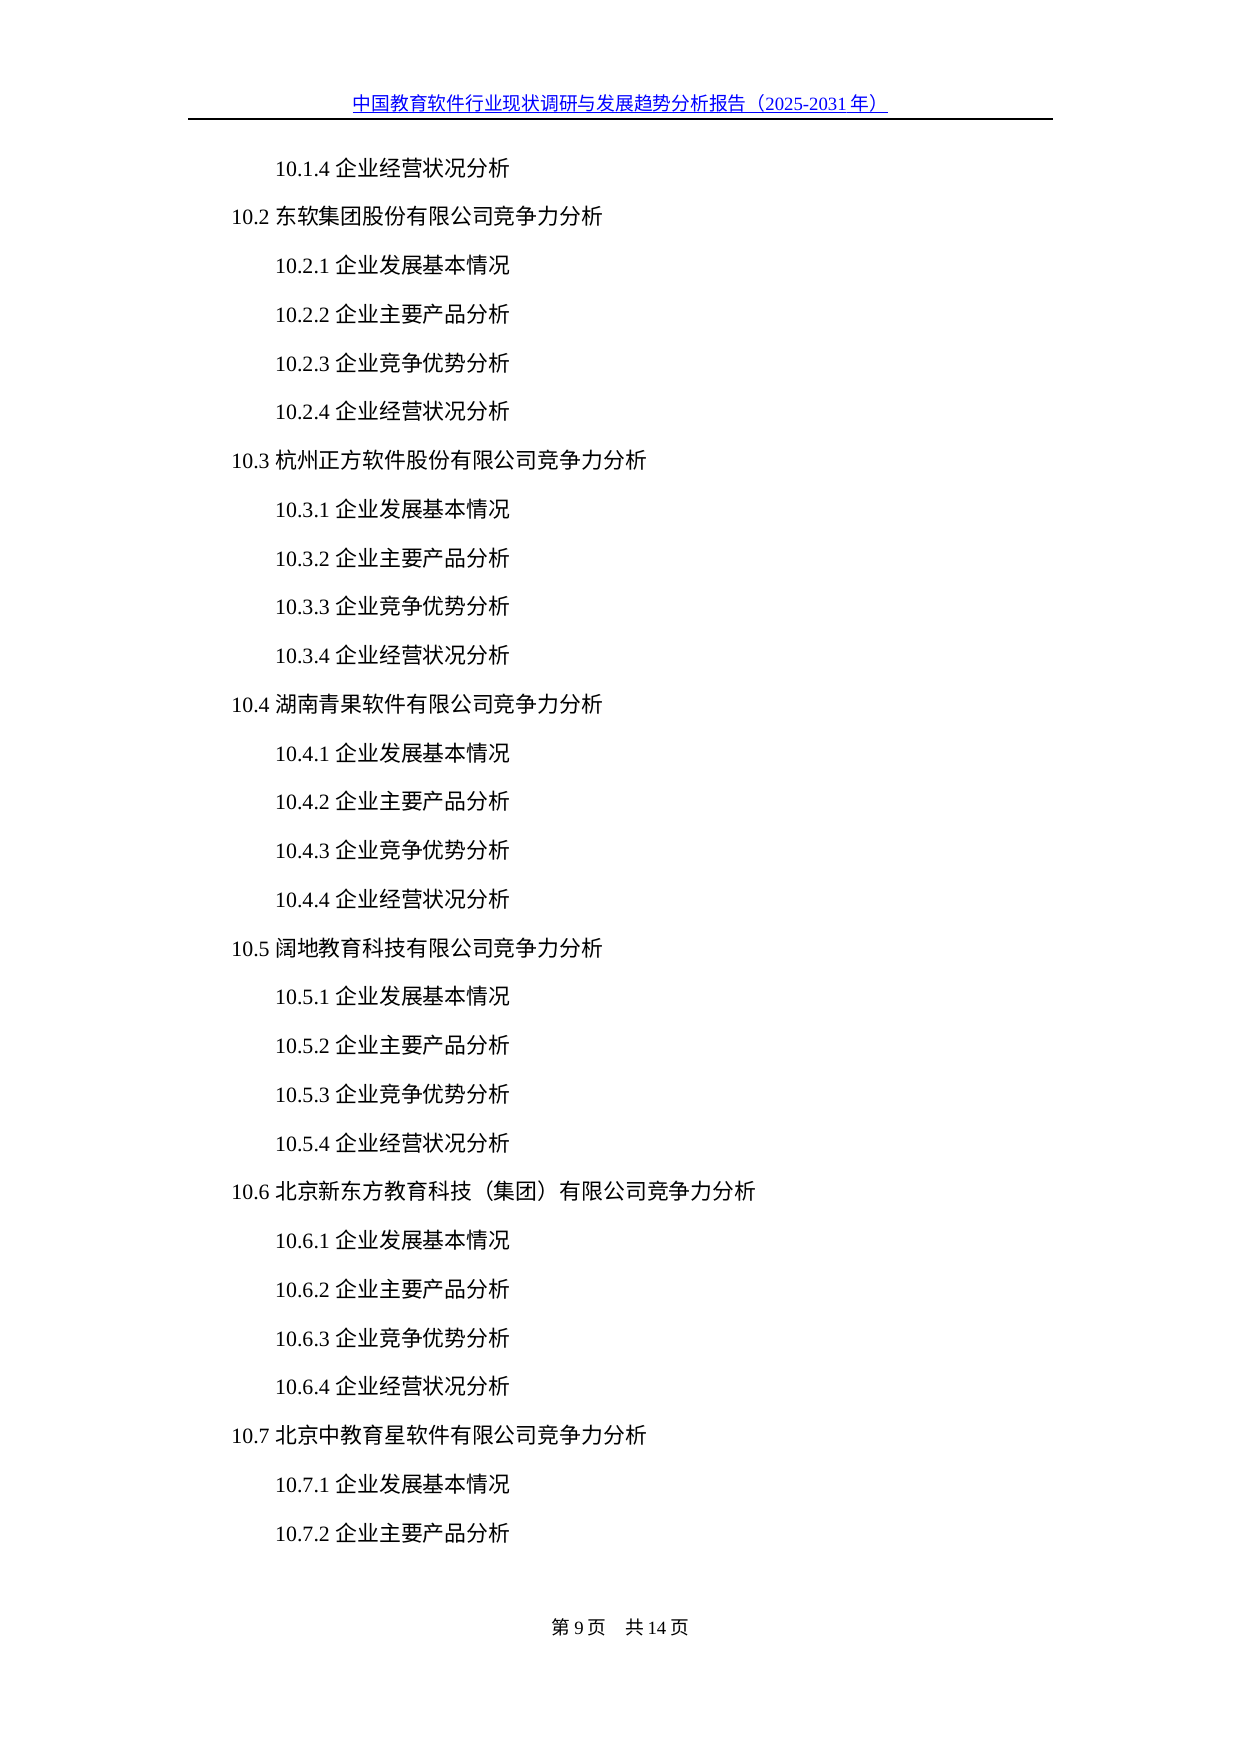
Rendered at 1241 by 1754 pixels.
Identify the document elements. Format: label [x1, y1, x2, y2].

text [187, 150, 1053, 1548]
